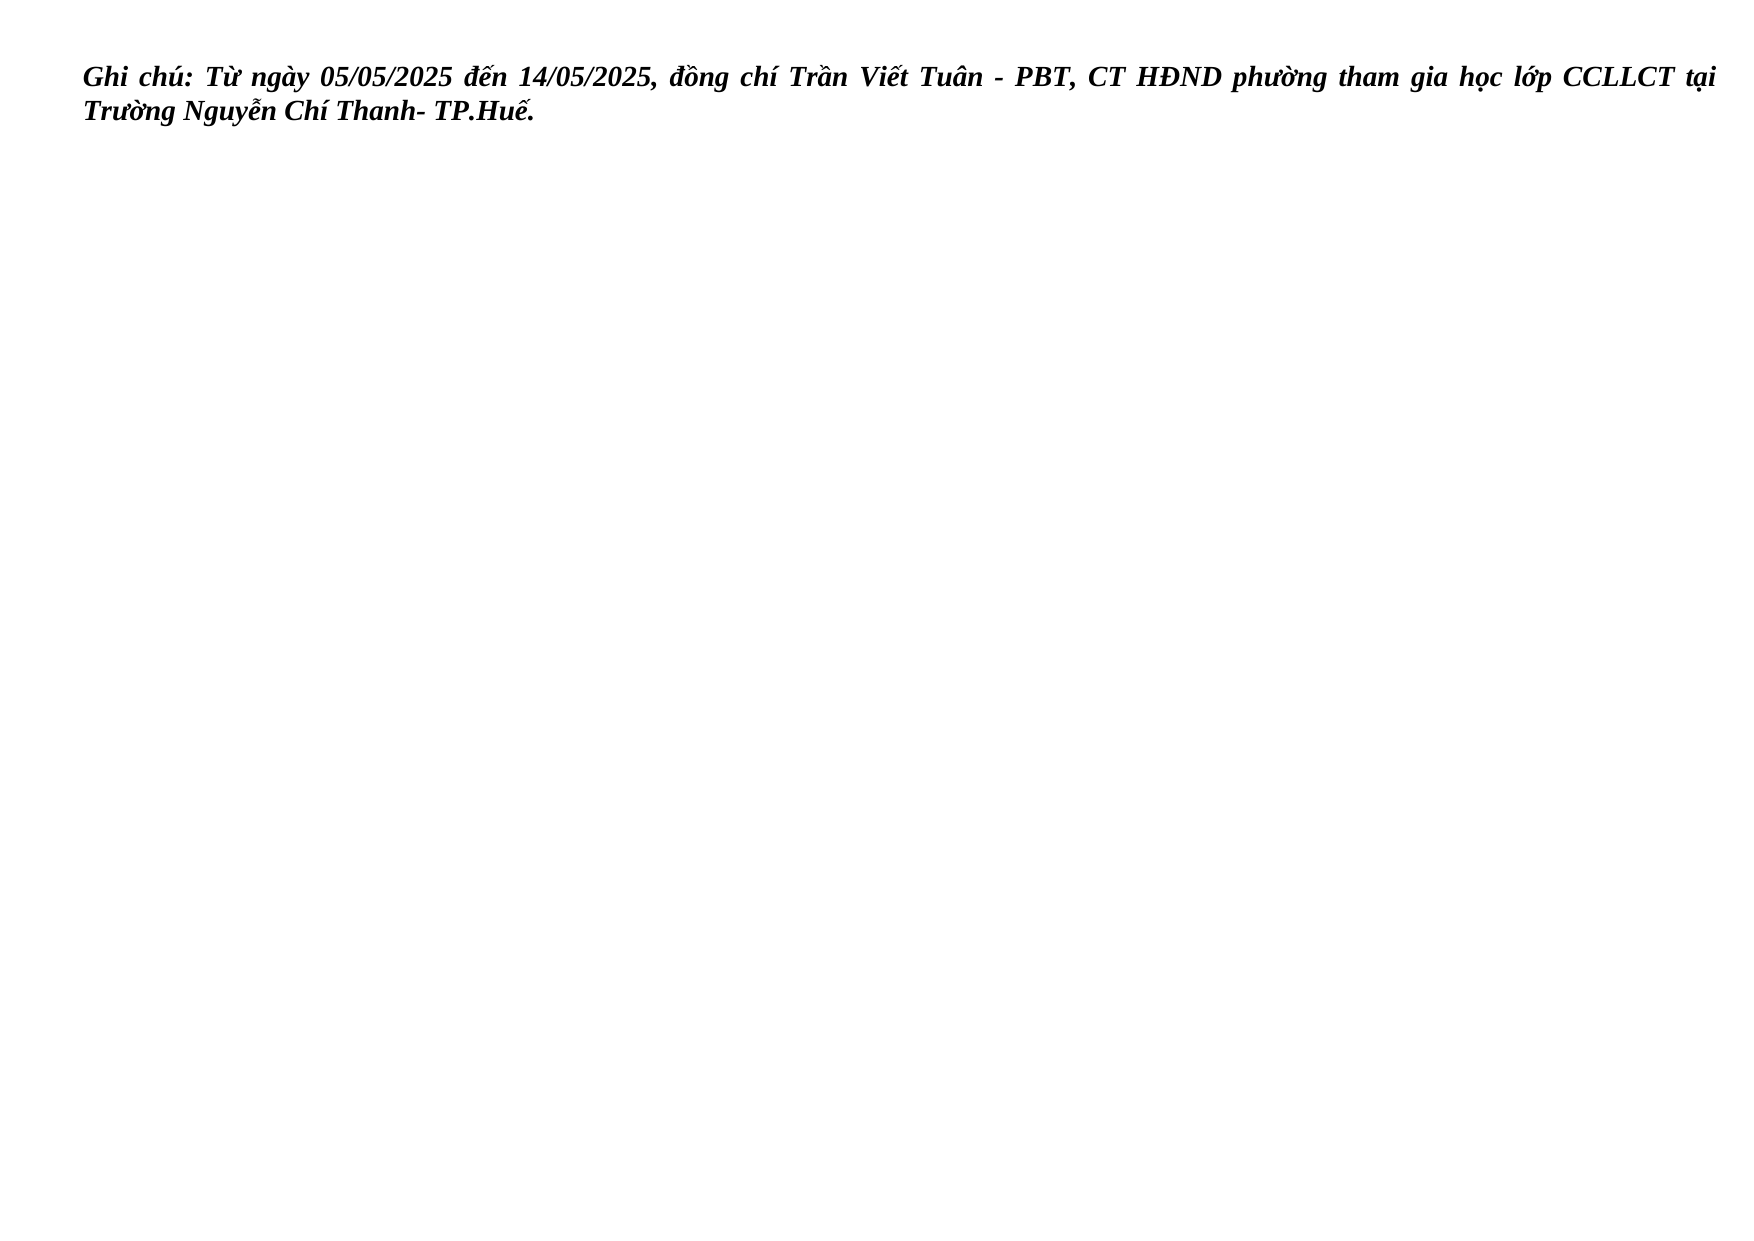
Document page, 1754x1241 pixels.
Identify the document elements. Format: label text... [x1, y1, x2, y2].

text Ghi chú: Từ ngày 05/05/2025 đến 14/05/2025, đồng chí Trần Viết Tuân - PBT, CT HĐND phường tham gia học lớp CCLLCT tại Trường Nguyễn Chí Thanh- TP.Huế. [83, 59, 1718, 126]
